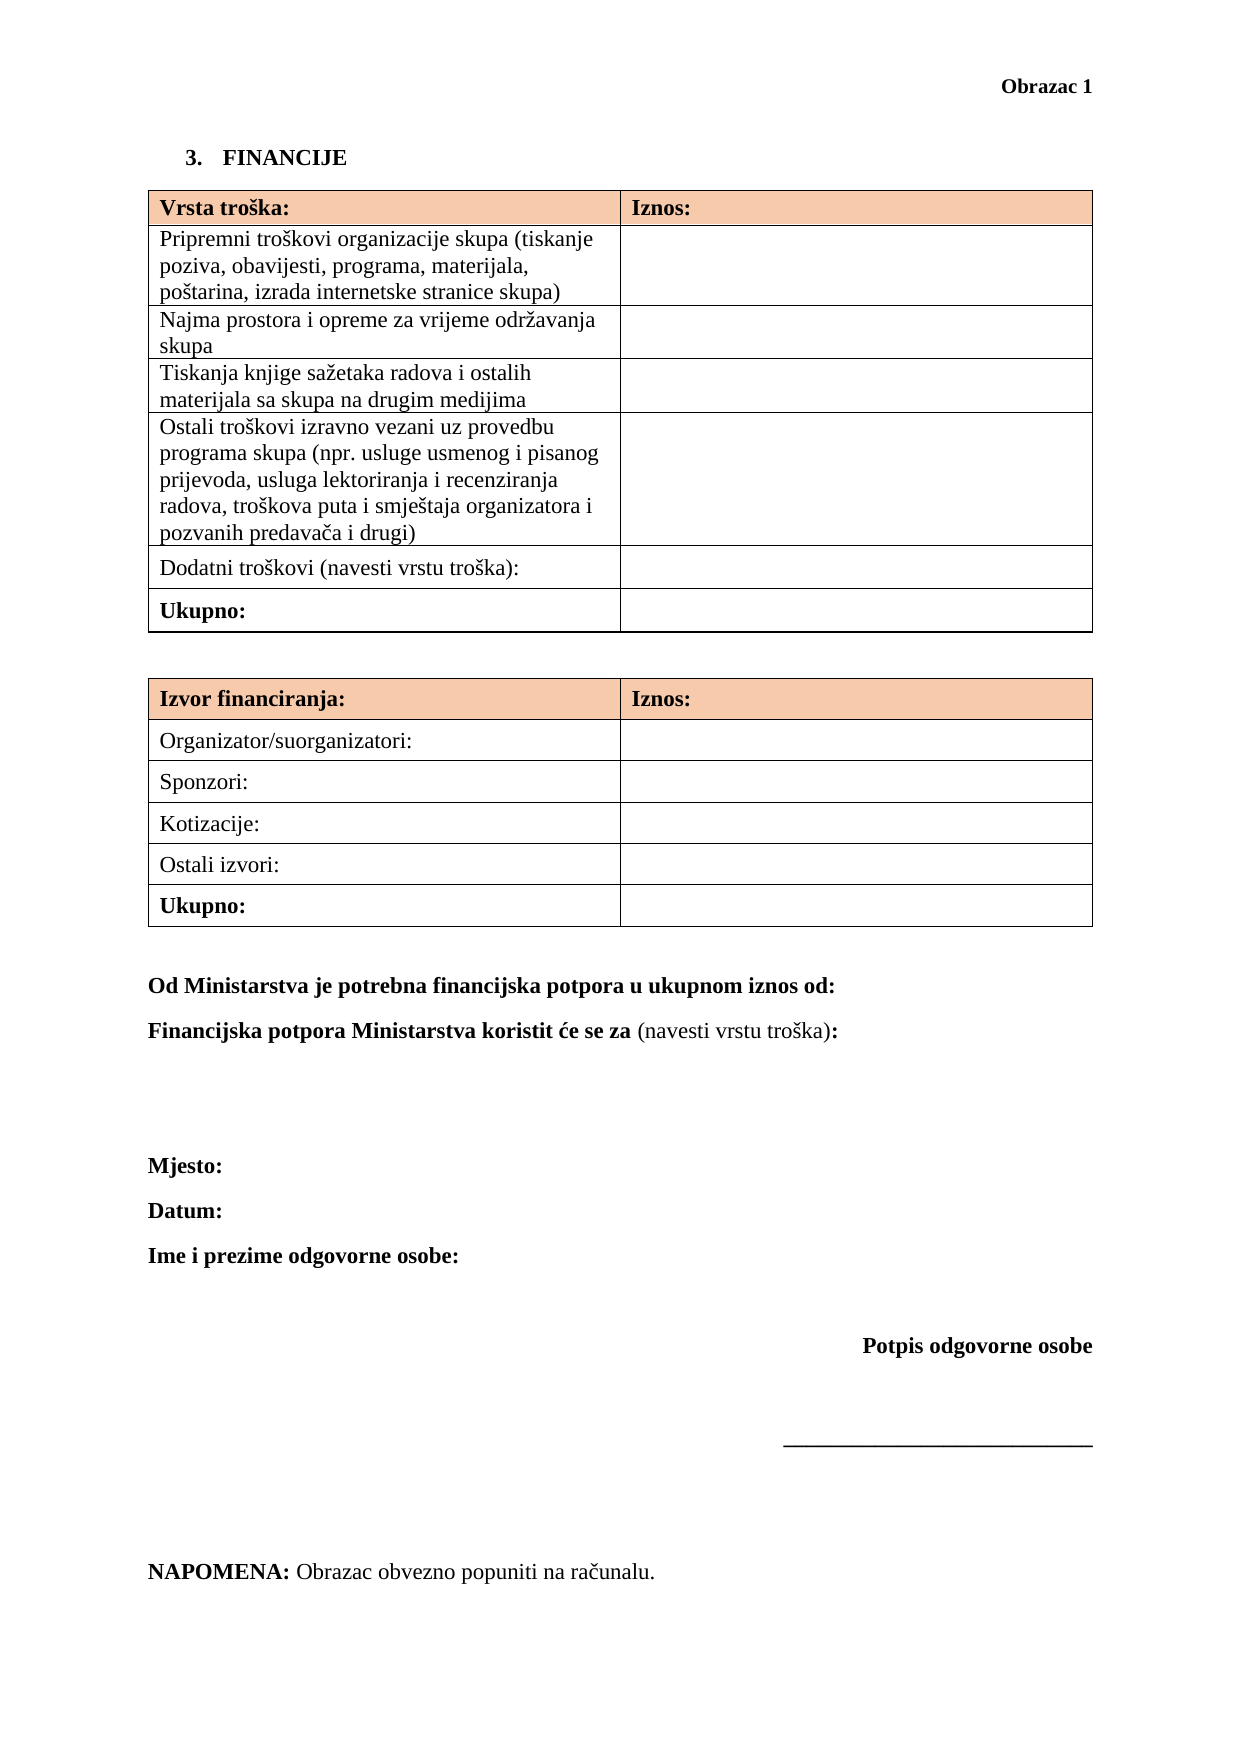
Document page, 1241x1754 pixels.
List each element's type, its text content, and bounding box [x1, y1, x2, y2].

table_cell Sponzori: [149, 761, 620, 802]
text Financijska potpora Ministarstva koristit će se za (navesti vrstu troška): [148, 1017, 1093, 1043]
table_cell [621, 306, 1092, 358]
table_cell Ukupno: [149, 589, 620, 631]
text ___________________________ [148, 1423, 1093, 1449]
table_cell [621, 803, 1092, 843]
text Mjesto: [148, 1152, 1093, 1178]
table_cell [621, 844, 1092, 884]
table_header Iznos: [621, 679, 1092, 719]
table_cell [621, 413, 1092, 545]
table_cell [621, 226, 1092, 304]
table_cell Najma prostora i opreme za vrijeme održavanja skupa [149, 306, 620, 358]
table_cell Tiskanja knjige sažetaka radova i ostalih materijala sa skupa na drugim medijima [149, 359, 620, 412]
table_cell [621, 720, 1092, 760]
table_cell [621, 885, 1092, 926]
text Ime i prezime odgovorne osobe: [148, 1242, 1093, 1269]
text Datum: [148, 1197, 1093, 1224]
table_cell [621, 359, 1092, 412]
table_header Izvor financiranja: [149, 679, 620, 719]
table_header Iznos: [621, 191, 1092, 224]
table_header Vrsta troška: [149, 191, 620, 224]
table_cell Dodatni troškovi (navesti vrstu troška): [149, 546, 620, 588]
table_cell [621, 761, 1092, 802]
table_cell Organizator/suorganizatori: [149, 720, 620, 760]
table_cell Ukupno: [149, 885, 620, 926]
text NAPOMENA: Obrazac obvezno popuniti na računalu. [148, 1558, 1093, 1584]
table_cell Pripremni troškovi organizacije skupa (tiskanje poziva, obavijesti, programa, materijala, poštarina, izrada internetske stranice skupa) [149, 226, 620, 304]
table_cell Ostali izvori: [149, 844, 620, 884]
list FINANCIJE [185, 144, 1093, 171]
text Od Ministarstva je potrebna financijska potpora u ukupnom iznos od: [148, 972, 1093, 998]
table_cell Kotizacije: [149, 803, 620, 843]
table_cell Ostali troškovi izravno vezani uz provedbu programa skupa (npr. usluge usmenog i pisanog prijevoda, usluga lektoriranja i recenziranja radova, troškova puta i smještaja organizatora i pozvanih predavača i drugi) [149, 413, 620, 545]
table_cell [621, 546, 1092, 588]
table_cell [621, 589, 1092, 631]
text Potpis odgovorne osobe [148, 1333, 1093, 1359]
